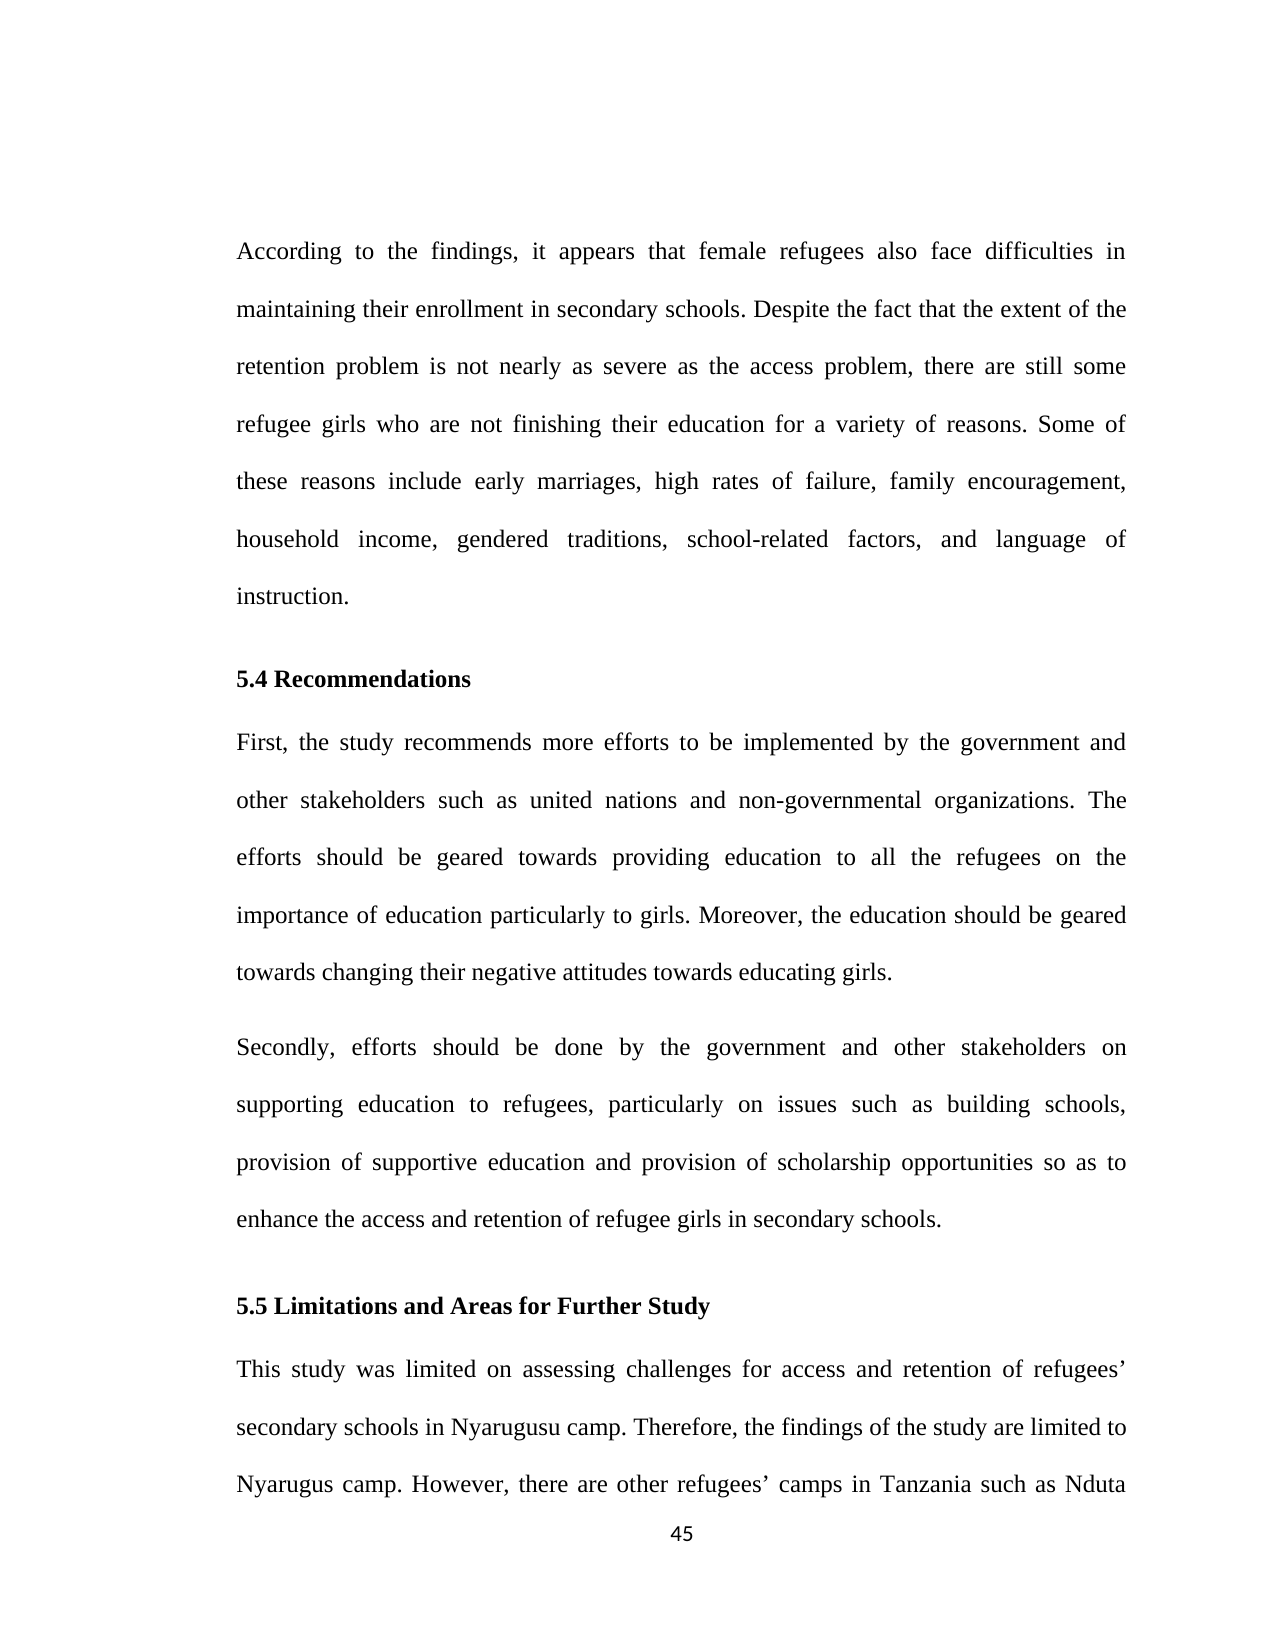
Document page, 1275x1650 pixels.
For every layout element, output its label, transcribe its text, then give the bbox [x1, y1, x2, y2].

subtitle 5.4 Recommendations [236, 664, 1127, 692]
text Secondly, efforts should be done by the government and other stakeholders on supporting education to refugees, particularly on issues such as building schools, provision of supportive education and provision of scholarship opportunities so as to enhance the access and retention of refugee girls in secondary schools. [236, 1032, 1127, 1233]
text According to the findings, it appears that female refugees also face difficulties in maintaining their enrollment in secondary schools. Despite the fact that the extent of the retention problem is not nearly as severe as the access problem, there are still some refugee girls who are not finishing their education for a variety of reasons. Some of these reasons include early marriages, high rates of failure, family encouragement, household income, gendered traditions, school-related factors, and language of instruction. [236, 236, 1127, 610]
text First, the study recommends more efforts to be implemented by the government and other stakeholders such as united nations and non-governmental organizations. The efforts should be geared towards providing education to all the refugees on the importance of education particularly to girls. Moreover, the education should be geared towards changing their negative attitudes towards educating girls. [236, 727, 1127, 986]
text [236, 1354, 1127, 1498]
subtitle 5.5 Limitations and Areas for Further Study [236, 1291, 1127, 1319]
